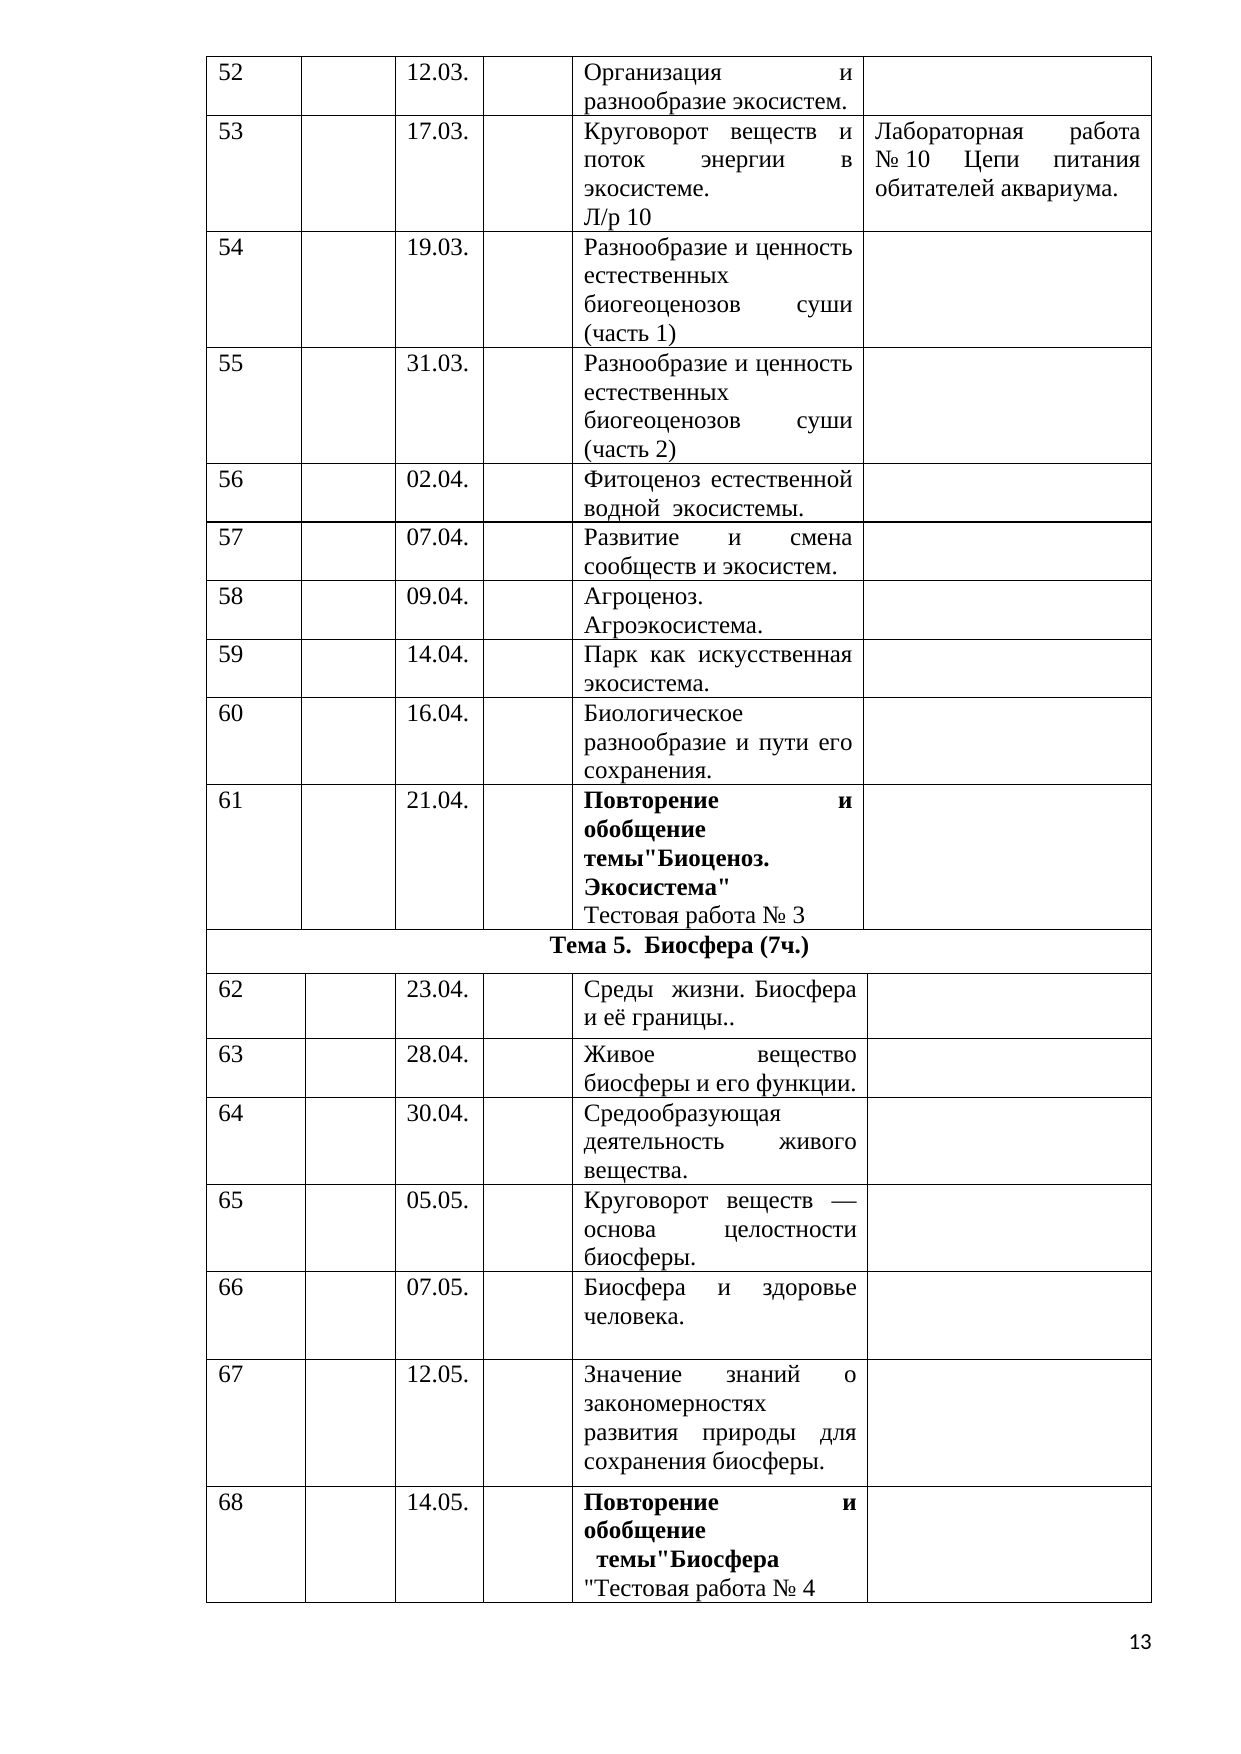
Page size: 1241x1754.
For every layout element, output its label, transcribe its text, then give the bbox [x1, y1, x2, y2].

table_cell [302, 581, 395, 638]
table_cell [868, 1272, 1151, 1358]
table_cell 66 [207, 1272, 305, 1358]
table_cell [306, 1185, 395, 1271]
table_cell Средообразующая деятельность живого вещества. [573, 1098, 867, 1184]
table_cell 14.05. [396, 1487, 483, 1602]
table_cell Живое вещество биосферы и его функции. [573, 1039, 867, 1097]
table_cell 61 [207, 785, 301, 929]
table_cell [864, 698, 1151, 784]
table_cell Фитоценоз естественной водной экосистемы. [573, 464, 863, 521]
table_cell 68 [207, 1487, 305, 1602]
table_cell Развитие и смена сообществ и экосистем. [573, 523, 863, 580]
table_cell [484, 785, 572, 929]
table_cell [302, 57, 395, 115]
table_cell Круговорот веществ — основа целостности биосферы. [573, 1185, 867, 1271]
table_cell Лабораторная работа № 10 Цепи питания обитателей аквариума. [864, 116, 1151, 231]
table_cell [868, 1039, 1151, 1097]
table_cell 57 [207, 523, 301, 580]
table_cell 31.03. [396, 348, 483, 463]
table_cell Среды жизни. Биосфера и её границы.. [573, 974, 867, 1038]
table_cell 05.05. [396, 1185, 483, 1271]
table_cell Биосфера и здоровье человека. [573, 1272, 867, 1358]
table_cell 07.05. [396, 1272, 483, 1358]
table_cell [484, 1185, 572, 1271]
table_cell [306, 1272, 395, 1358]
table_cell [868, 1185, 1151, 1271]
table_cell [864, 57, 1151, 115]
table_cell [306, 1098, 395, 1184]
table_cell 30.04. [396, 1098, 483, 1184]
table_cell 09.04. [396, 581, 483, 638]
table_cell [484, 1487, 572, 1602]
table_cell [306, 974, 395, 1038]
table_cell [868, 1487, 1151, 1602]
table_cell Разнообразие и ценность естественных биогеоценозов суши (часть 2) [573, 348, 863, 463]
table_cell [302, 116, 395, 231]
table_cell 21.04. [396, 785, 483, 929]
table_cell Повторение и обобщение темы"Биосфера "Тестовая работа № 4 [573, 1487, 867, 1602]
table_cell [306, 1039, 395, 1097]
table_cell 52 [207, 57, 301, 115]
table_cell [484, 57, 572, 115]
table_cell Круговорот веществ и поток энергии в экосистеме. Л/р 10 [573, 116, 863, 231]
table_cell [868, 1360, 1151, 1486]
table_cell 12.05. [396, 1360, 483, 1486]
table_cell Организация и разнообразие экосистем. [573, 57, 863, 115]
table_cell [302, 785, 395, 929]
table_cell [302, 640, 395, 697]
table_cell Разнообразие и ценность естественных биогеоценозов суши (часть 1) [573, 232, 863, 347]
table_cell 67 [207, 1360, 305, 1486]
table_cell [864, 581, 1151, 638]
table_cell 23.04. [396, 974, 483, 1038]
table_cell Биологическое разнообразие и пути его сохранения. [573, 698, 863, 784]
table_cell 14.04. [396, 640, 483, 697]
table_cell 65 [207, 1185, 305, 1271]
table_cell [864, 640, 1151, 697]
table_cell 58 [207, 581, 301, 638]
table_cell 53 [207, 116, 301, 231]
table_cell 63 [207, 1039, 305, 1097]
table_cell [484, 1098, 572, 1184]
table_cell 02.04. [396, 464, 483, 521]
table_cell Парк как искусственная экосистема. [573, 640, 863, 697]
table_cell 55 [207, 348, 301, 463]
table_cell [306, 1360, 395, 1486]
table_cell [484, 581, 572, 638]
table_cell 07.04. [396, 523, 483, 580]
table_cell 17.03. [396, 116, 483, 231]
table_cell [484, 1360, 572, 1486]
table_cell [484, 698, 572, 784]
table_cell Тема 5. Биосфера (7ч.) [207, 930, 1151, 973]
table_cell [864, 523, 1151, 580]
table_cell 12.03. [396, 57, 483, 115]
table_cell [864, 232, 1151, 347]
table_cell [484, 348, 572, 463]
table_cell 60 [207, 698, 301, 784]
table_cell [484, 1272, 572, 1358]
table_cell [484, 974, 572, 1038]
table_cell [302, 464, 395, 521]
table_cell 16.04. [396, 698, 483, 784]
table_cell 64 [207, 1098, 305, 1184]
table_cell [302, 523, 395, 580]
table_cell [864, 348, 1151, 463]
table_cell [302, 232, 395, 347]
table_cell [302, 698, 395, 784]
table_cell 59 [207, 640, 301, 697]
table_cell [864, 464, 1151, 521]
table_cell 56 [207, 464, 301, 521]
table_cell 54 [207, 232, 301, 347]
table_cell 62 [207, 974, 305, 1038]
table_cell Агроценоз. Агроэкосистема. [573, 581, 863, 638]
table_cell Значение знаний о закономерностях развития природы для сохранения биосферы. [573, 1360, 867, 1486]
table_cell 28.04. [396, 1039, 483, 1097]
table_cell [484, 640, 572, 697]
table_cell [484, 116, 572, 231]
table_cell [302, 348, 395, 463]
table_cell [868, 974, 1151, 1038]
table_cell [868, 1098, 1151, 1184]
table_cell [864, 785, 1151, 929]
table_cell [484, 523, 572, 580]
table_cell Повторение и обобщение темы"Биоценоз. Экосистема" Тестовая работа № 3 [573, 785, 863, 929]
table_cell [484, 1039, 572, 1097]
table_cell [484, 464, 572, 521]
table_cell [306, 1487, 395, 1602]
table_cell [484, 232, 572, 347]
table_cell 19.03. [396, 232, 483, 347]
